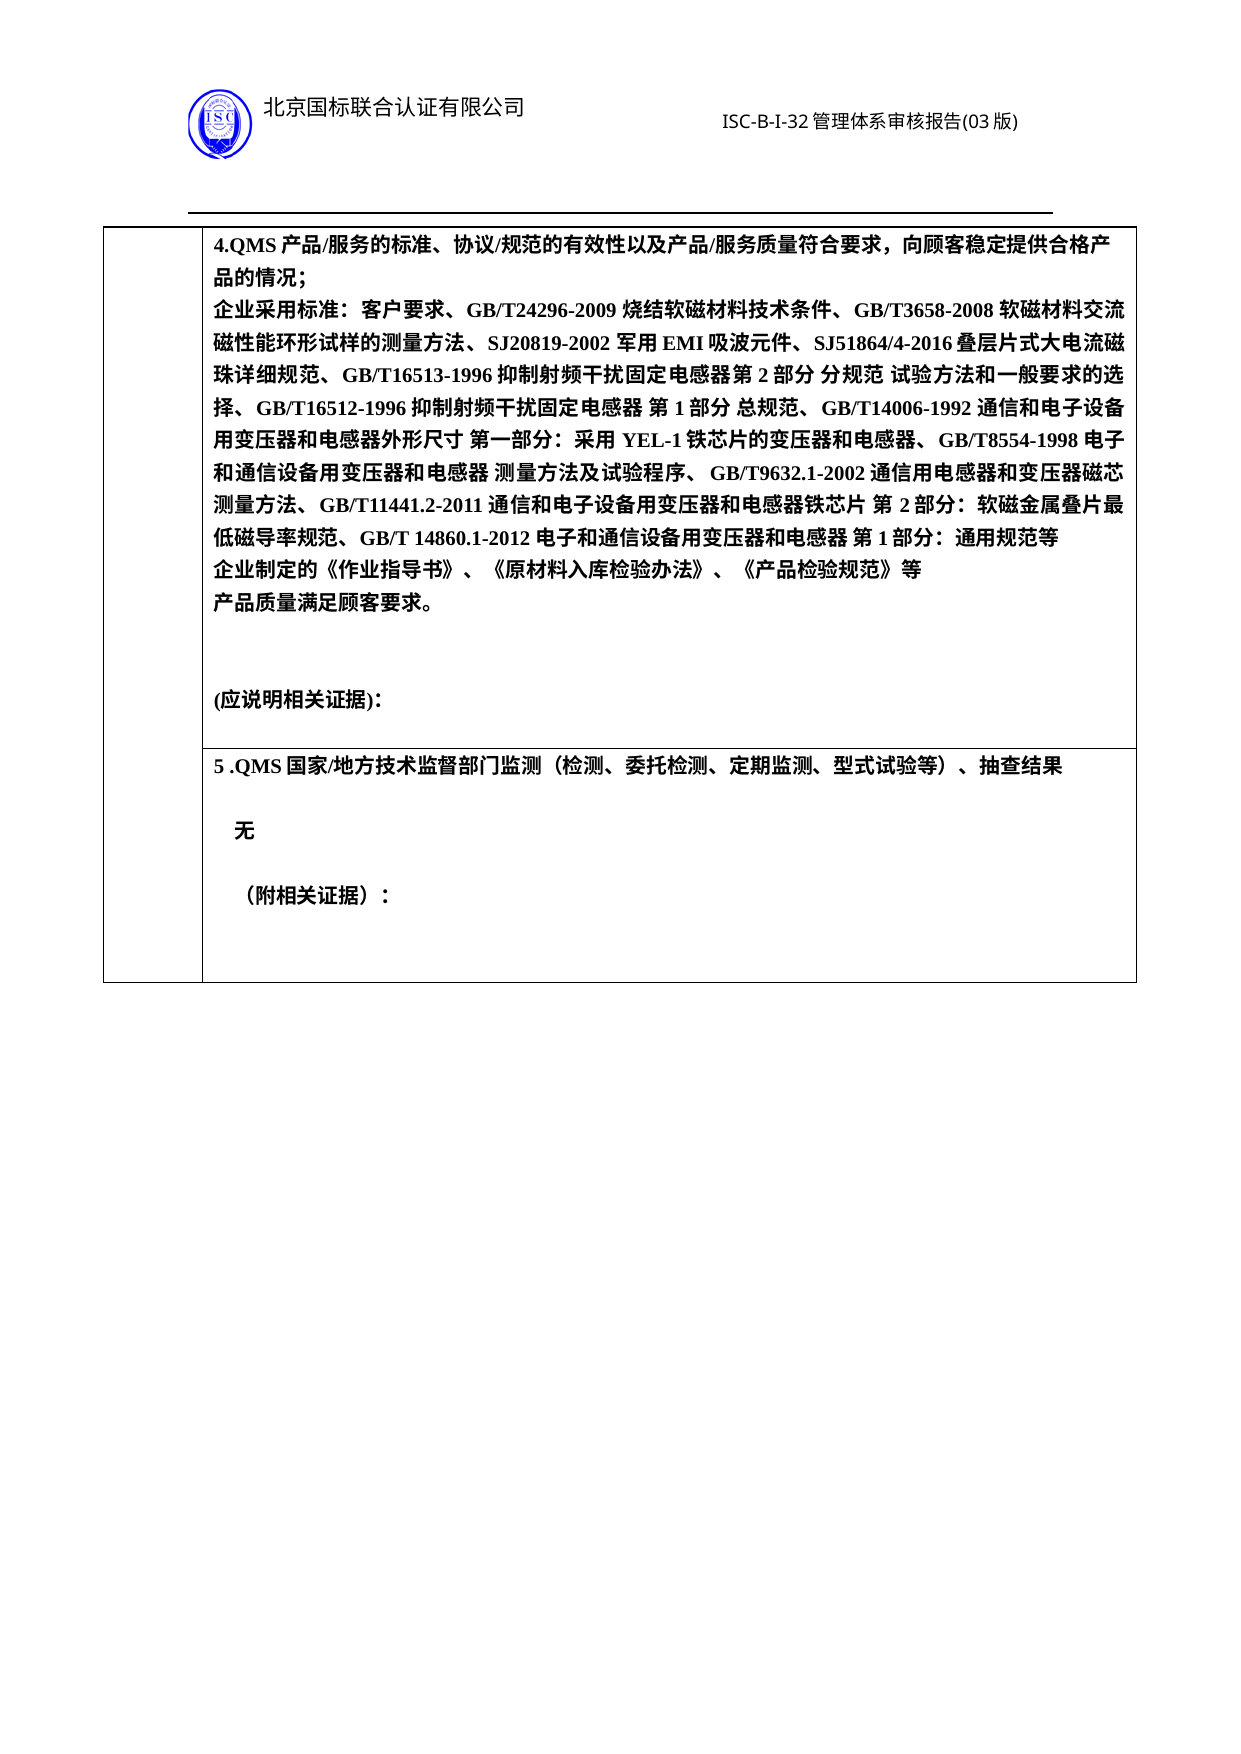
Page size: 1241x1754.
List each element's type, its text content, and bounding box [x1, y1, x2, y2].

picture [187, 89, 253, 158]
table_cell 5 .QMS国家/地方技术监督部门监测（检测、委托检测、定期监测、型式试验等）、抽查结果 无 （附相关证据）： [203, 749, 1136, 982]
table_cell 4.QMS产品/服务的标准、协议/规范的有效性以及产品/服务质量符合要求，向顾客稳定提供合格产品的情况； 企业采用标准：客户要求、GB/T24296-2009 烧结软磁材料技术条件、GB/T3658-2008 软磁材料交流磁性能环形试样的测量方法、SJ20819-2002 军用EMI吸波元件、SJ51864/4-2016叠层片式大电流磁珠详细规范、GB/T16513-1996抑制射频干扰固定电感器第2部分 分规范 试验方法和一般要求的选择、GB/T16512-1996抑制射频干扰固定电感器 第1部分 总规范、GB/T14006-1992 通信和电子设备用变压器和电感器外形尺寸 第一部分：采用YEL-1铁芯片的变压器和电感器、GB/T8554-1998 电子和通信设备用变压器和电感器 测量方法及试验程序、GB/T9632.1-2002通信用电感器和变压器磁芯测量方法、GB/T11441.2-2011 通信和电子设备用变压器和电感器铁芯片 第2部分：软磁金属叠片最低磁导率规范、GB/T 14860.1-2012 电子和通信设备用变压器和电感器 第1部分：通用规范等 企业制定的《作业指导书》、《原材料入库检验办法》、《产品检验规范》等 产品质量满足顾客要求。 (应说明相关证据)： [203, 228, 1136, 747]
